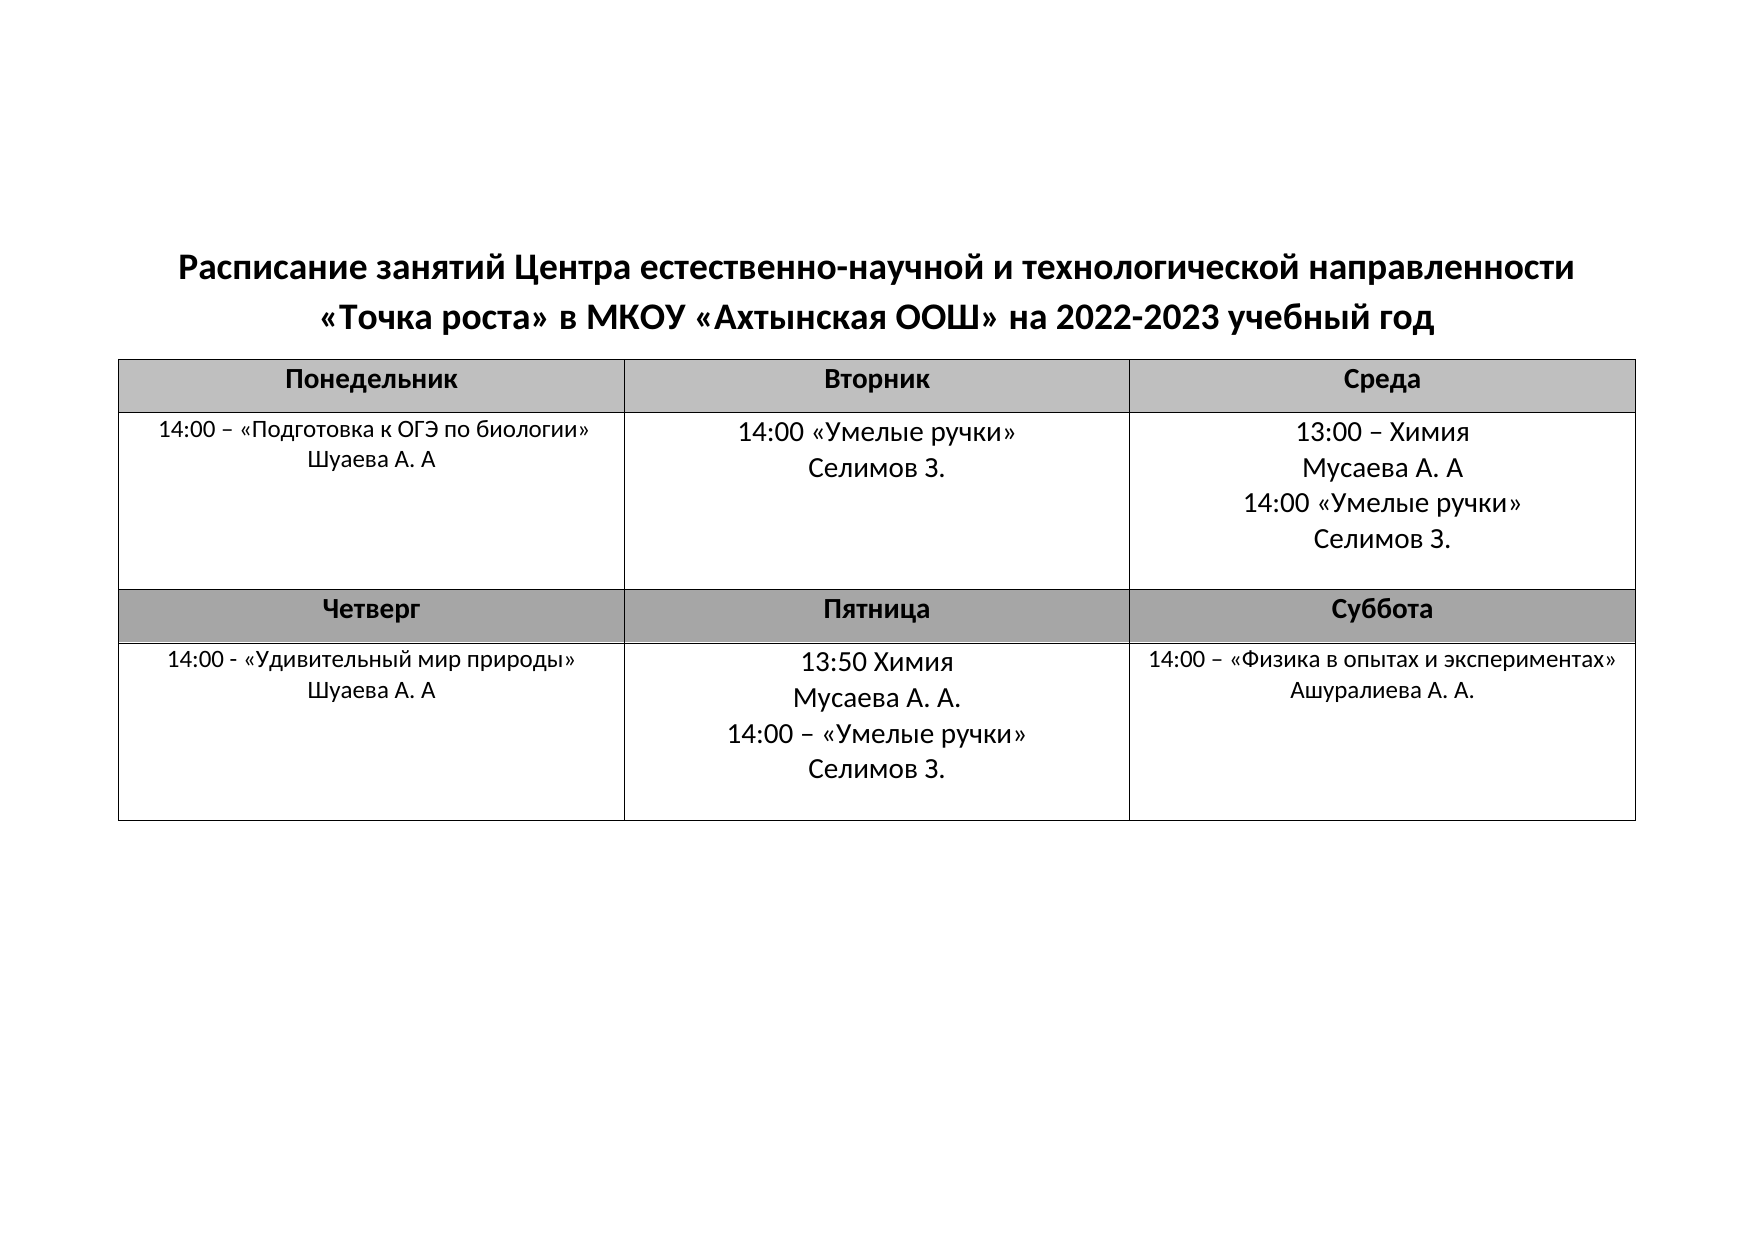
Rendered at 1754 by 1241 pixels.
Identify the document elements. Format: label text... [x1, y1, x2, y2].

table_cell 14:00 «Умелые ручки» Селимов З. [625, 413, 1129, 589]
table_header Понедельник [119, 360, 624, 412]
table_cell Пятница [625, 590, 1129, 642]
table_cell Четверг [119, 590, 624, 642]
table_header Среда [1130, 360, 1635, 412]
text Расписание занятий Центра естественно-научной и технологической направленности «Точка роста» в МКОУ «Ахтынская ООШ» на 2022-2023 учебный год [118, 243, 1636, 339]
table_cell Суббота [1130, 590, 1635, 642]
table_cell 14:00 – «Подготовка к ОГЭ по биологии» Шуаева А. А [119, 413, 624, 589]
table_cell 13:50 Химия Мусаева А. А. 14:00 – «Умелые ручки» Селимов З. [625, 644, 1129, 819]
table_cell 14:00 – «Физика в опытах и экспериментах» Ашуралиева А. А. [1130, 644, 1635, 819]
table_cell 14:00 - «Удивительный мир природы» Шуаева А. А [119, 644, 624, 819]
table_cell 13:00 – Химия Мусаева А. А 14:00 «Умелые ручки» Селимов З. [1130, 413, 1635, 589]
table_header Вторник [625, 360, 1129, 412]
